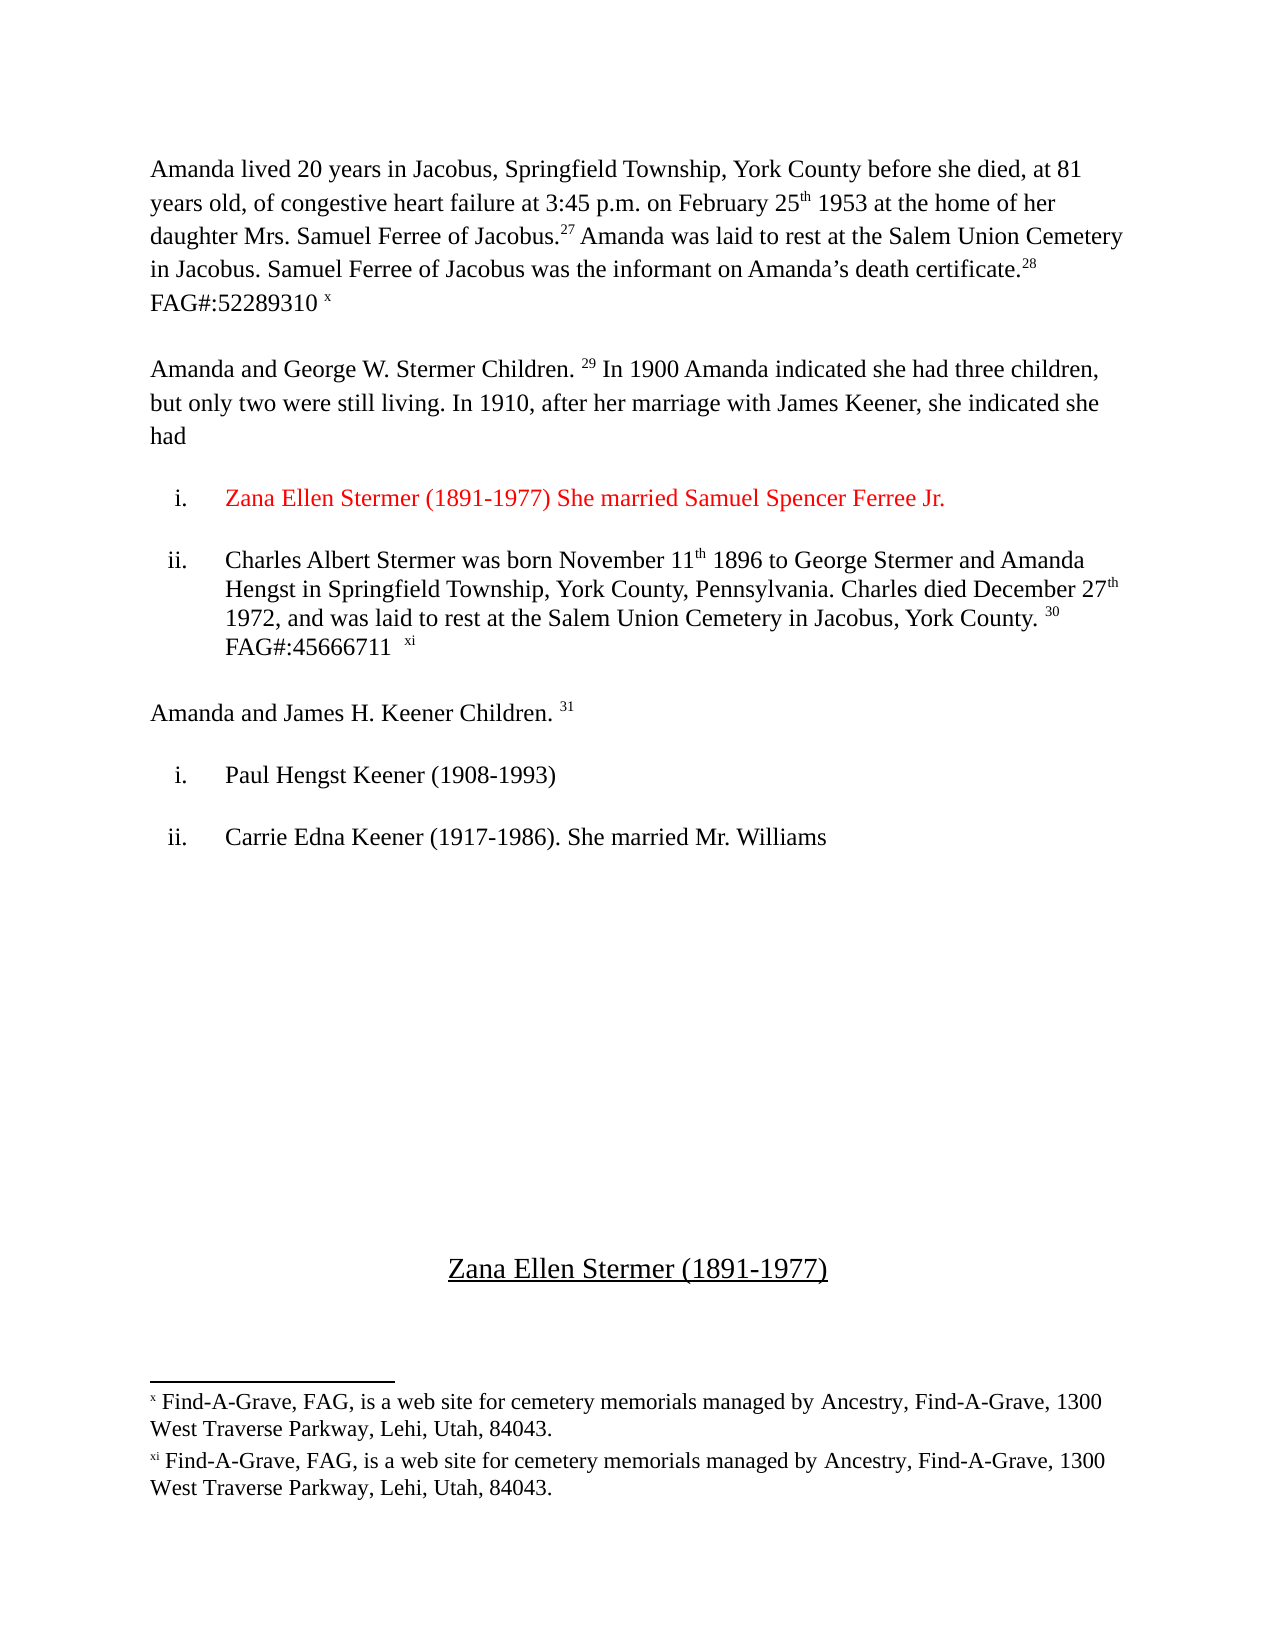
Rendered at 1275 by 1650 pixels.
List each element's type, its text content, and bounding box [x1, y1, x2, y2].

list Charles Albert Stermer was born November 11th 1896 to George Stermer and Amanda Hengst in Springfield Township, York County, Pennsylvania. Charles died December 27th 1972, and was laid to rest at the Salem Union Cemetery in Jacobus, York County. FAG#:45666711 [187, 545, 1125, 660]
text Amanda lived 20 years in Jacobus, Springfield Township, York County before she died, at 81 years old, of congestive heart failure at 3:45 p.m. on February 25th 1953 at the home of her daughter Mrs. Samuel Ferree of Jacobus. Amanda was laid to rest at the Salem Union Cemetery in Jacobus. Samuel Ferree of Jacobus was the informant on Amanda’s death certificate. FAG#:52289310 [150, 150, 1125, 317]
list Zana Ellen Stermer (1891-1977) She married Samuel Spencer Ferree Jr. [187, 483, 1125, 512]
list Carrie Edna Keener (1917-1986). She married Mr. Williams [187, 822, 1125, 851]
text Zana Ellen Stermer (1891-1977) [150, 1251, 1125, 1285]
list Paul Hengst Keener (1908-1993) [187, 760, 1125, 789]
text Amanda and George W. Stermer Children. In 1900 Amanda indicated she had three children, but only two were still living. In 1910, after her marriage with James Keener, she indicated she had [150, 350, 1125, 450]
text Amanda and James H. Keener Children. [150, 694, 1125, 727]
